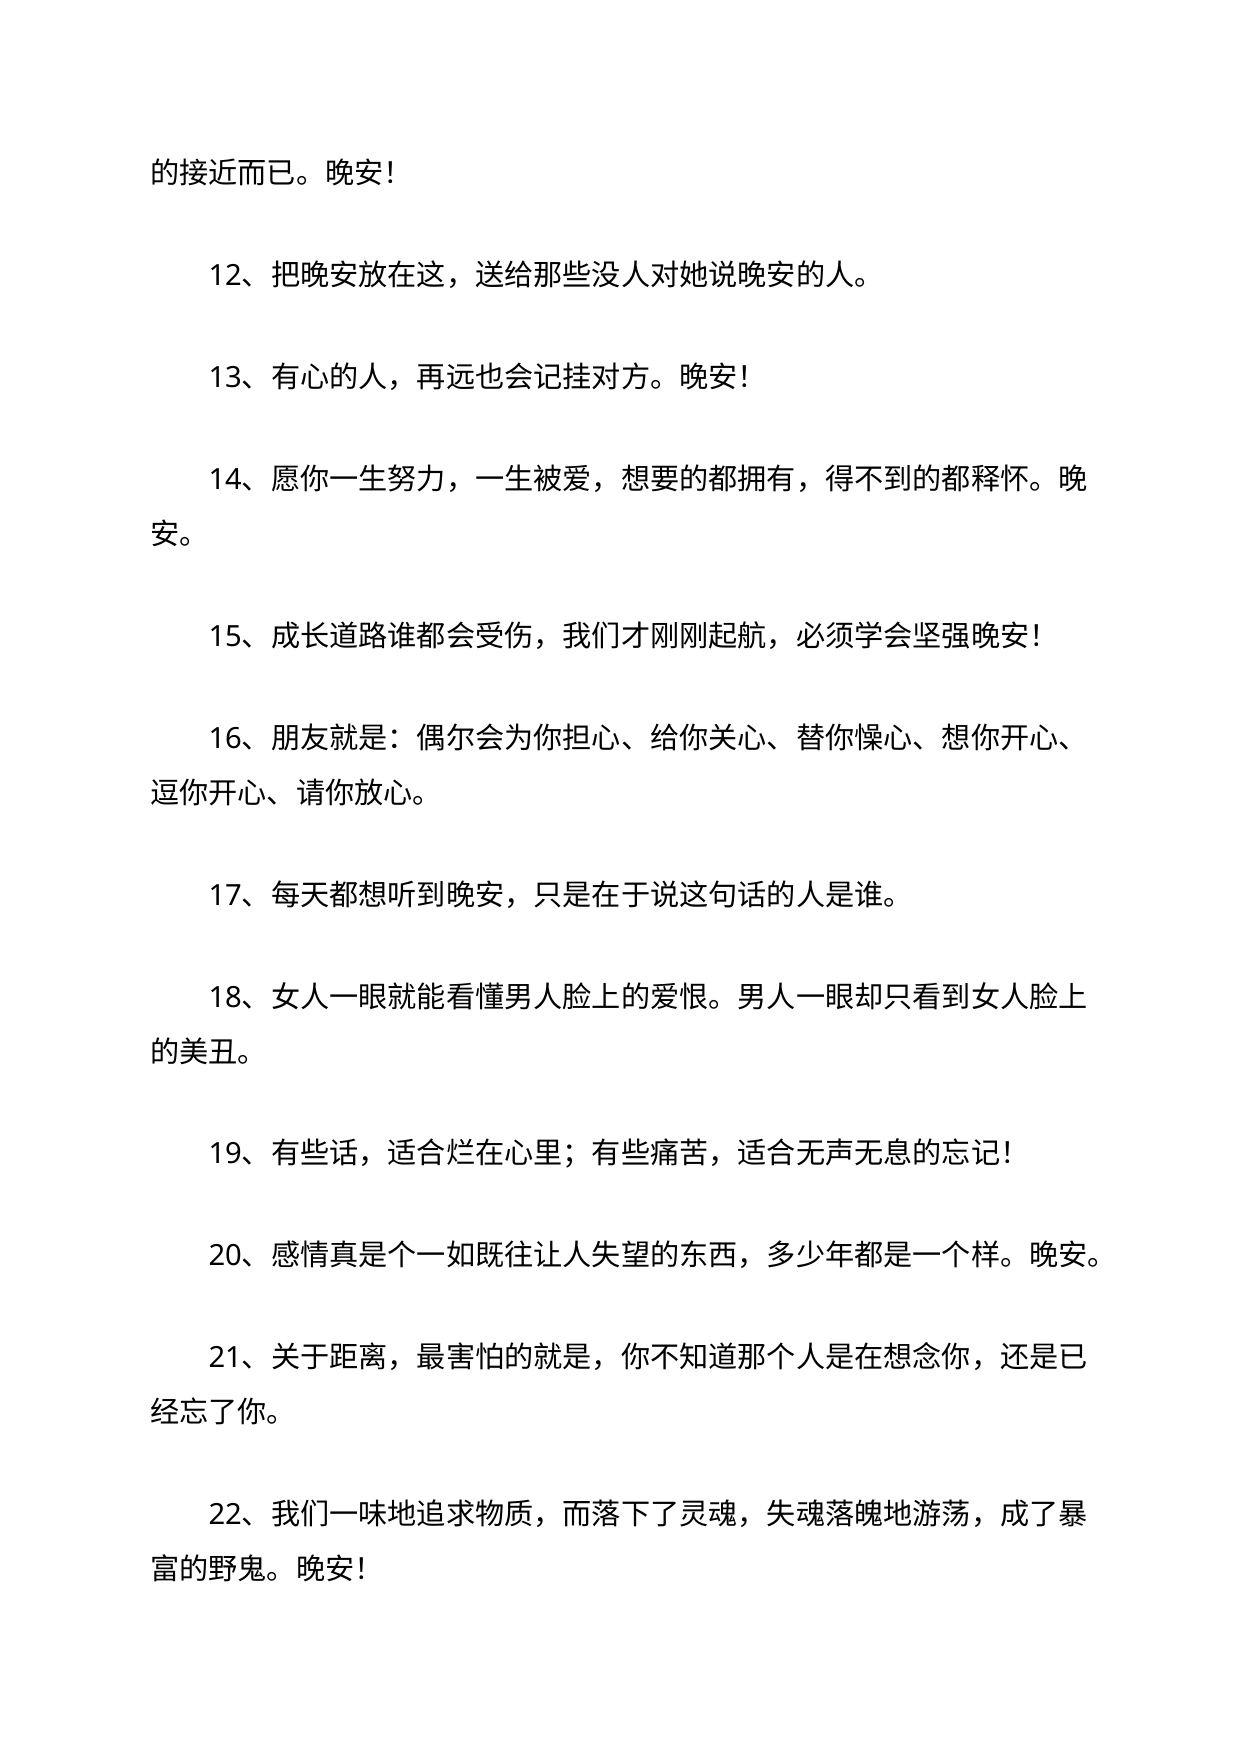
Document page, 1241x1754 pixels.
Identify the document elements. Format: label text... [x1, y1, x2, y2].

text 14、愿你一生努力，一生被爱，想要的都拥有，得不到的都释怀。晚安。 [150, 456, 1090, 553]
text 17、每天都想听到晚安，只是在于说这句话的人是谁。 [150, 871, 1090, 914]
text 22、我们一味地追求物质，而落下了灵魂，失魂落魄地游荡，成了暴富的野鬼。晚安！ [150, 1491, 1090, 1588]
text 15、成长道路谁都会受伤，我们才刚刚起航，必须学会坚强晚安！ [150, 612, 1090, 655]
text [150, 150, 1090, 192]
text 19、有些话，适合烂在心里；有些痛苦，适合无声无息的忘记！ [150, 1130, 1090, 1172]
text 12、把晚安放在这，送给那些没人对她说晚安的人。 [150, 252, 1090, 294]
text 16、朋友就是：偶尔会为你担心、给你关心、替你懆心、想你开心、逗你开心、请你放心。 [150, 714, 1090, 812]
text 21、关于距离，最害怕的就是，你不知道那个人是在想念你，还是已经忘了你。 [150, 1334, 1090, 1431]
text 18、女人一眼就能看懂男人脸上的爱恨。男人一眼却只看到女人脸上的美丑。 [150, 973, 1090, 1071]
text 20、感情真是个一如既往让人失望的东西，多少年都是一个样。晚安。 [150, 1232, 1090, 1274]
text 13、有心的人，再远也会记挂对方。晚安！ [150, 354, 1090, 396]
